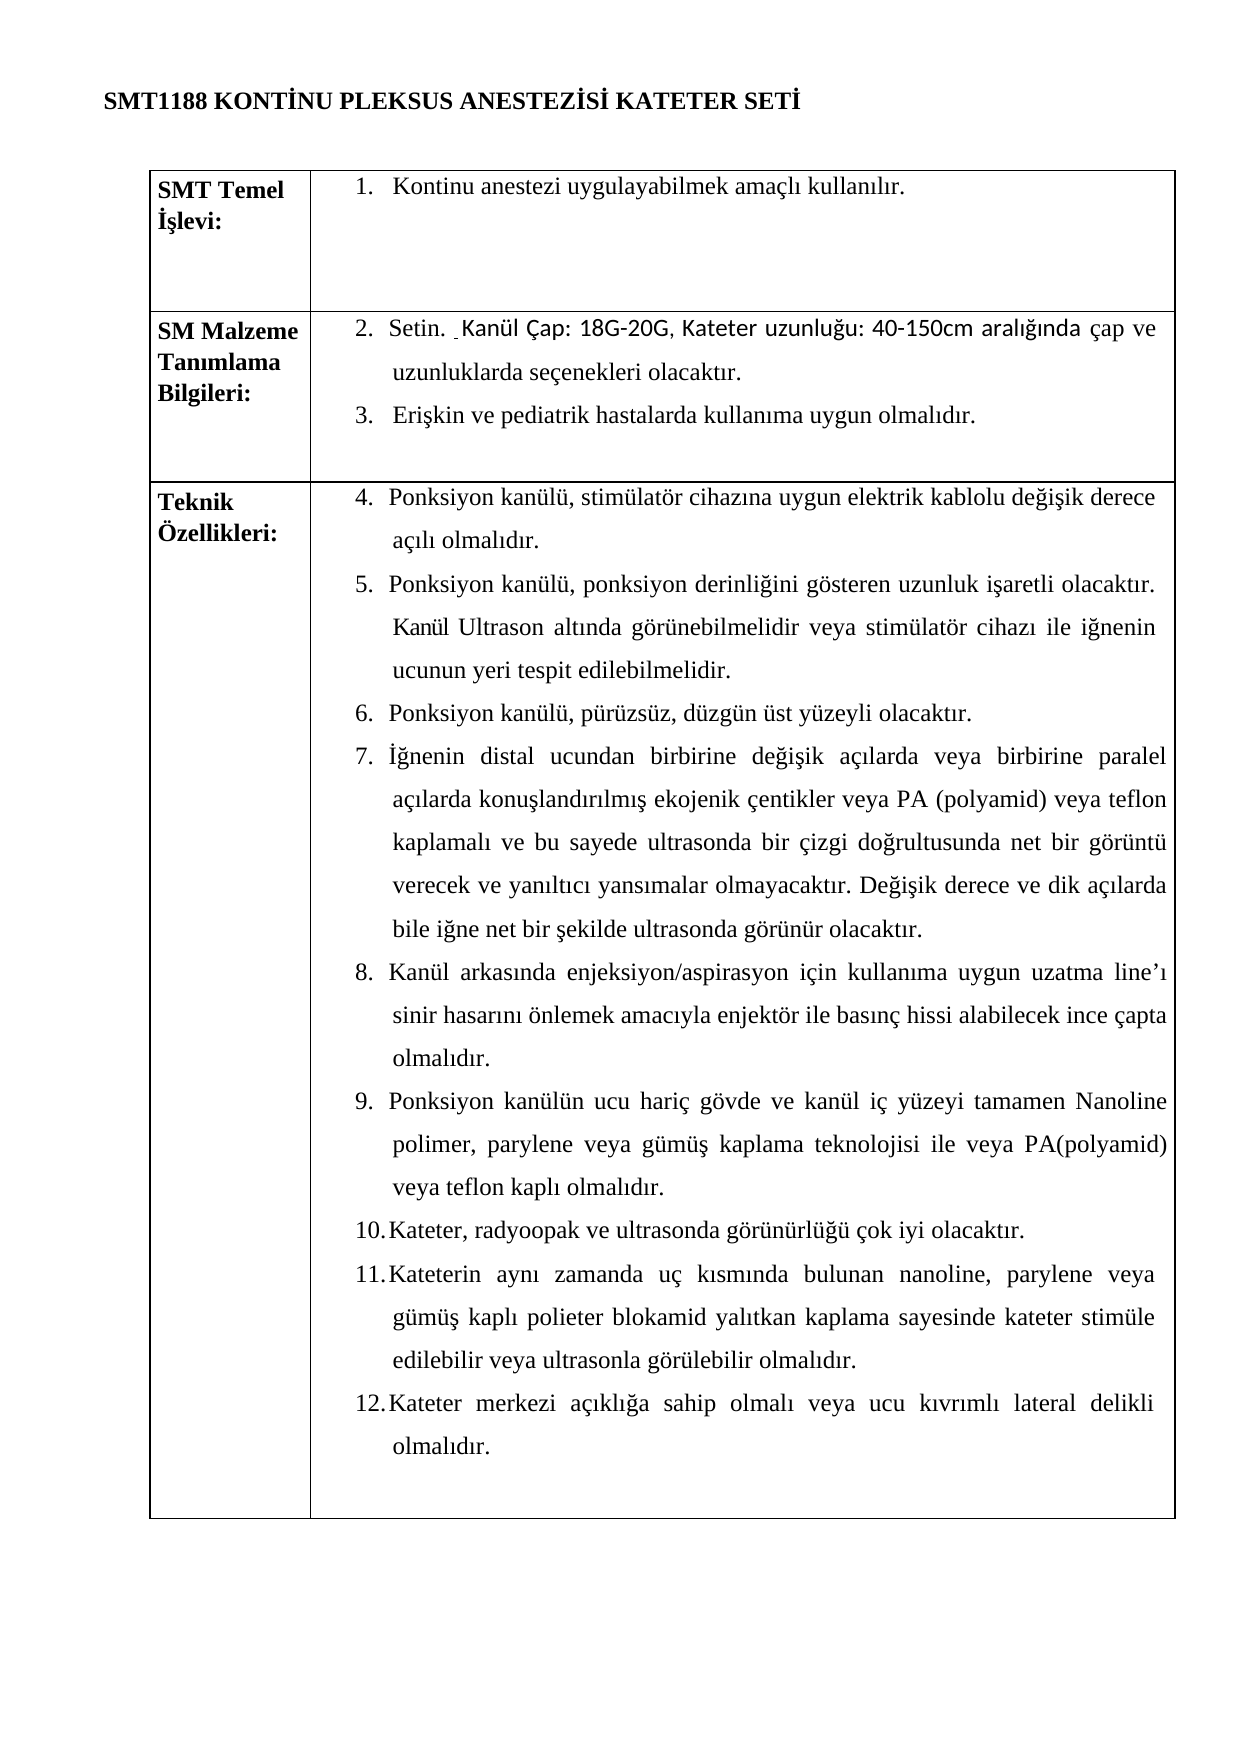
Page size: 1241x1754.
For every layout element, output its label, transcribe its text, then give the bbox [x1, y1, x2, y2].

table_header SMT Temel İşlevi: [151, 171, 310, 311]
table_cell SM Malzeme Tanımlama Bilgileri: [151, 312, 310, 481]
table_cell Teknik Özellikleri: [151, 483, 310, 1517]
table_cell Setin. Kanül Çap: 18G-20G, Kateter uzunluğu: 40-150cm aralığında çap ve uzunluklarda seçenekleri olacaktır. Erişkin ve pediatrik hastalarda kullanıma uygun olmalıdır. [311, 312, 1174, 481]
table_header Kontinu anestezi uygulayabilmek amaçlı kullanılır. [311, 171, 1174, 311]
table_cell Ponksiyon kanülü, stimülatör cihazına uygun elektrik kablolu değişik derece açılı olmalıdır. Ponksiyon kanülü, ponksiyon derinliğini gösteren uzunluk işaretli olacaktır. Kanül Ultrason altında görünebilmelidir veya stimülatör cihazı ile iğnenin ucunun yeri tespit edilebilmelidir. Ponksiyon kanülü, pürüzsüz, düzgün üst yüzeyli olacaktır. İğnenin distal ucundan birbirine değişik açılarda veya birbirine paralel açılarda konuşlandırılmış ekojenik çentikler veya PA (polyamid) veya teflon kaplamalı ve bu sayede ultrasonda bir çizgi doğrultusunda net bir görüntü verecek ve yanıltıcı yansımalar olmayacaktır. Değişik derece ve dik açılarda bile iğne net bir şekilde ultrasonda görünür olacaktır. Kanül arkasında enjeksiyon/aspirasyon için kullanıma uygun uzatma line’ı sinir hasarını önlemek amacıyla enjektör ile basınç hissi alabilecek ince çapta olmalıdır. Ponksiyon kanülün ucu hariç gövde ve kanül iç yüzeyi tamamen Nanoline polimer, parylene veya gümüş kaplama teknolojisi ile veya PA(polyamid) veya teflon kaplı olmalıdır. Kateter, radyoopak ve ultrasonda görünürlüğü çok iyi olacaktır. Kateterin aynı zamanda uç kısmında bulunan nanoline, parylene veya gümüş kaplı polieter blokamid yalıtkan kaplama sayesinde kateter stimüle edilebilir veya ultrasonla görülebilir olmalıdır. Kateter merkezi açıklığa sahip olmalı veya ucu kıvrımlı lateral delikli olmalıdır. [311, 483, 1174, 1517]
